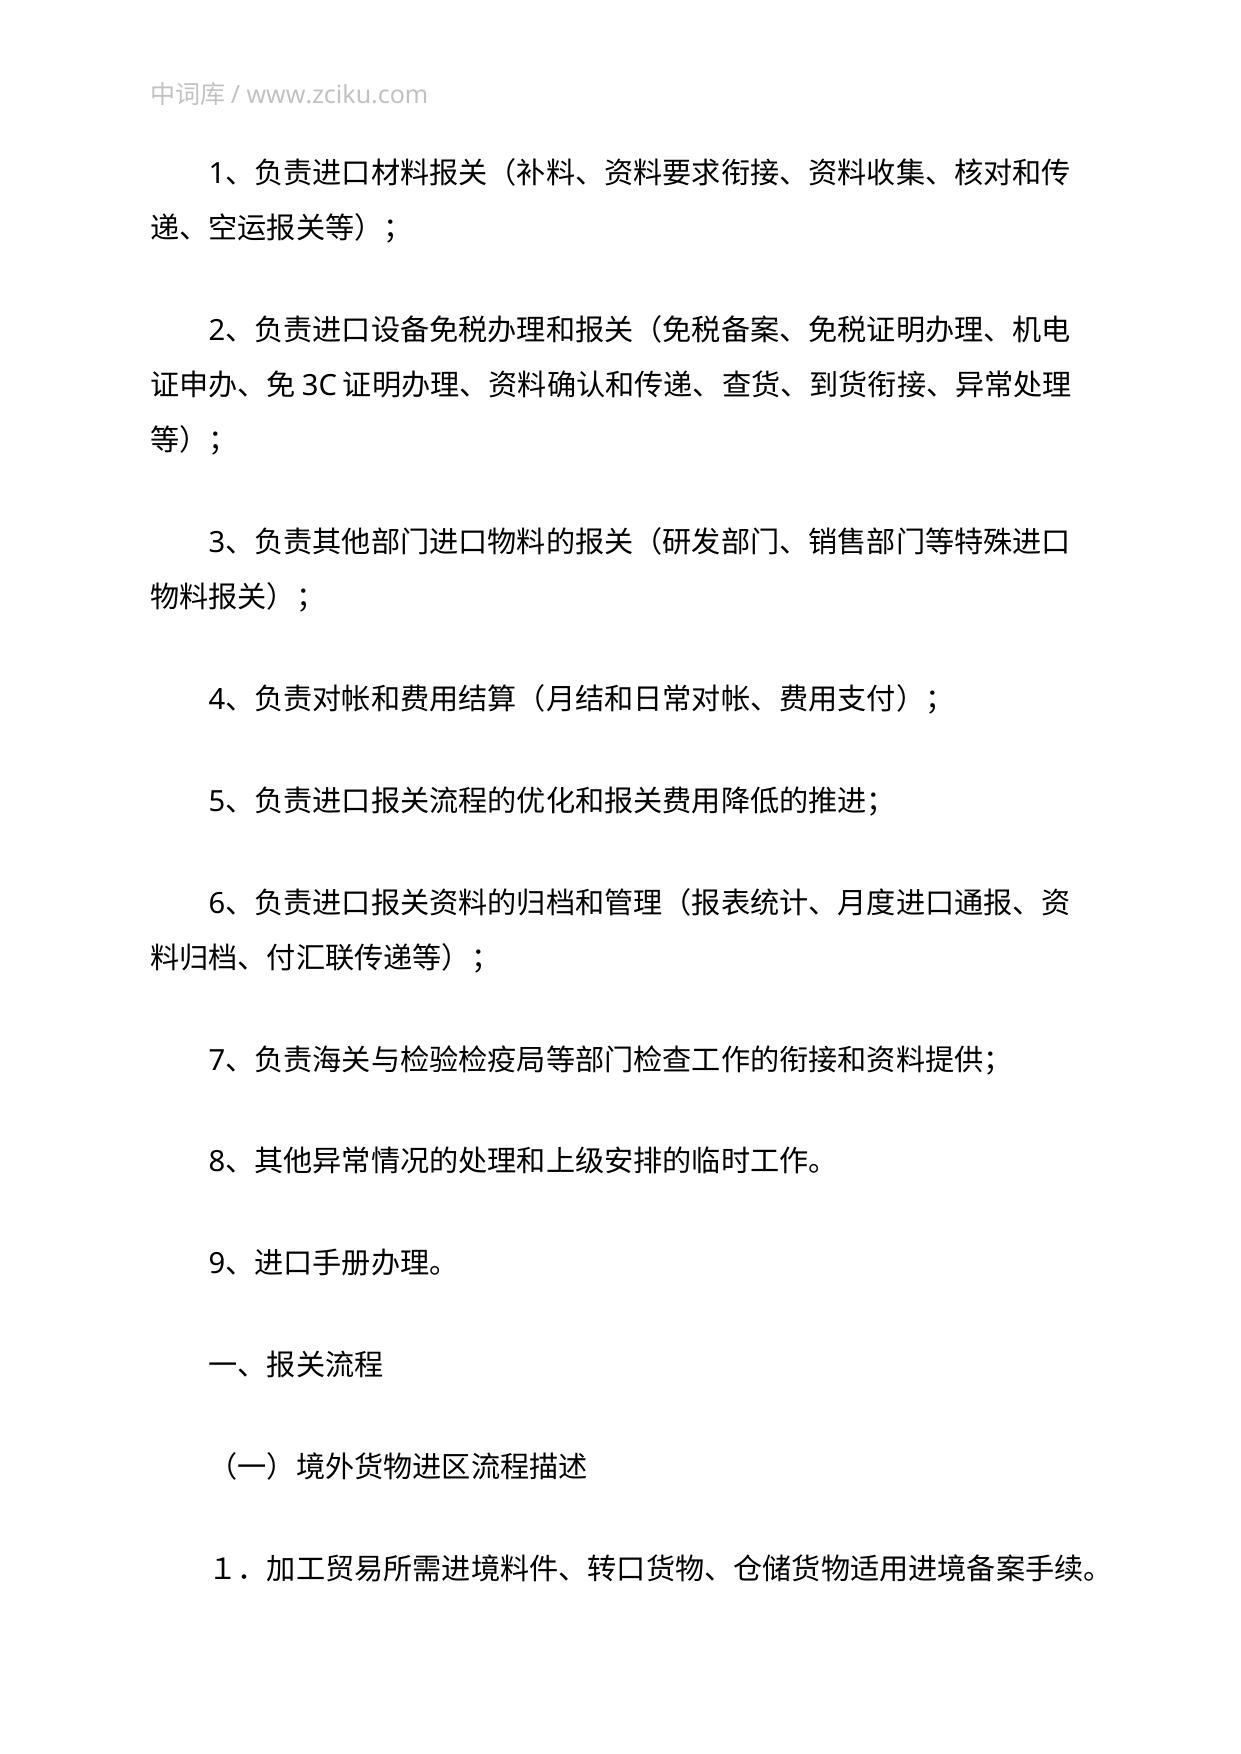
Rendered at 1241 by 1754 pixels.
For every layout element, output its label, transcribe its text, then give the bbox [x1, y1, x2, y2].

text 9、进口手册办理。 [150, 1240, 1090, 1282]
text 2、负责进口设备免税办理和报关（免税备案、免税证明办理、机电证申办、免3C证明办理、资料确认和传递、查货、到货衔接、异常处理等）； [150, 307, 1090, 459]
text 6、负责进口报关资料的归档和管理（报表统计、月度进口通报、资料归档、付汇联传递等）； [150, 879, 1090, 977]
text 一、报关流程 [150, 1342, 1090, 1384]
text （一）境外货物进区流程描述 [150, 1444, 1090, 1486]
text 5、负责进口报关流程的优化和报关费用降低的推进； [150, 777, 1090, 820]
text 1、负责进口材料报关（补料、资料要求衔接、资料收集、核对和传递、空运报关等）； [150, 150, 1090, 247]
text 7、负责海关与检验检疫局等部门检查工作的衔接和资料提供； [150, 1036, 1090, 1078]
text １．加工贸易所需进境料件、转口货物、仓储货物适用进境备案手续。 [150, 1546, 1090, 1588]
text 8、其他异常情况的处理和上级安排的临时工作。 [150, 1138, 1090, 1180]
text 4、负责对帐和费用结算（月结和日常对帐、费用支付）； [150, 675, 1090, 718]
text 3、负责其他部门进口物料的报关（研发部门、销售部门等特殊进口物料报关）； [150, 518, 1090, 616]
